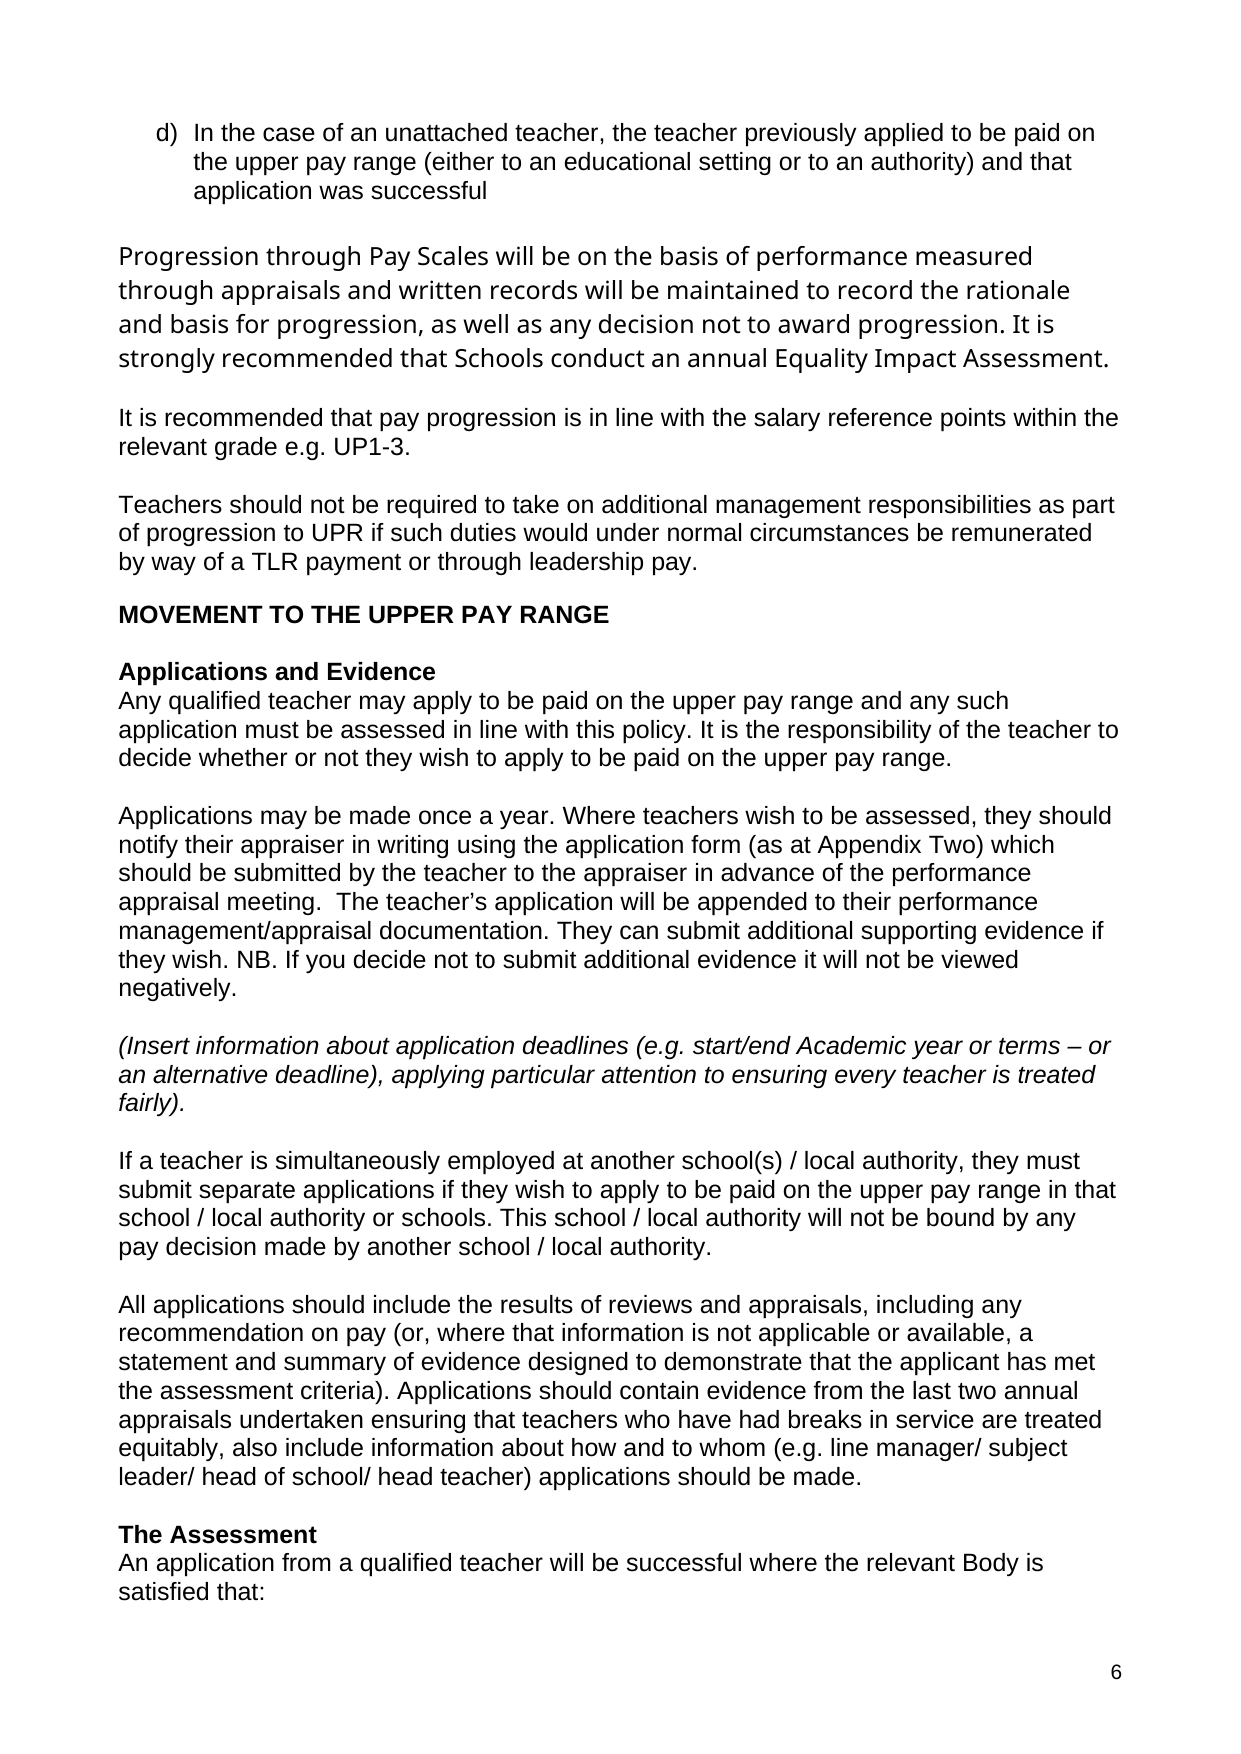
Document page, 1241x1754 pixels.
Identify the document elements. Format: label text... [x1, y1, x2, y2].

text MOVEMENT TO THE UPPER PAY RANGE [118, 599, 1122, 628]
text All applications should include the results of reviews and appraisals, including any recommendation on pay (or, where that information is not applicable or available, a statement and summary of evidence designed to demonstrate that the applicant has met the assessment criteria). Applications should contain evidence from the last two annual appraisals undertaken ensuring that teachers who have had breaks in service are treated equitably, also include information about how and to whom (e.g. line manager/ subject leader/ head of school/ head teacher) applications should be made. [118, 1289, 1122, 1491]
text An application from a qualified teacher will be successful where the relevant Body is satisfied that: [118, 1548, 1122, 1606]
text Applications and Evidence [118, 657, 1122, 686]
list In the case of an unattached teacher, the teacher previously applied to be paid on the upper pay range (either to an educational setting or to an authority) and that application was successful [156, 118, 1122, 204]
text Any qualified teacher may apply to be paid on the upper pay range and any such application must be assessed in line with this policy. It is the responsibility of the teacher to decide whether or not they wish to apply to be paid on the upper pay range. [118, 686, 1122, 772]
text Teachers should not be required to take on additional management responsibilities as part of progression to UPR if such duties would under normal circumstances be remunerated by way of a TLR payment or through leadership pay. [118, 490, 1122, 576]
text Progression through Pay Scales will be on the basis of performance measured through appraisals and written records will be maintained to record the rationale and basis for progression, as well as any decision not to award progression. It is strongly recommended that Schools conduct an annual Equality Impact Assessment. [118, 238, 1122, 375]
text Applications may be made once a year. Where teachers wish to be assessed, they should notify their appraiser in writing using the application form (as at Appendix Two) which should be submitted by the teacher to the appraiser in advance of the performance appraisal meeting. The teacher’s application will be appended to their performance management/appraisal documentation. They can submit additional supporting evidence if they wish. NB. If you decide not to submit additional evidence it will not be viewed negatively. [118, 801, 1122, 1002]
text (Insert information about application deadlines (e.g. start/end Academic year or terms – or an alternative deadline), applying particular attention to ensuring every teacher is treated fairly). [118, 1031, 1122, 1117]
text It is recommended that pay progression is in line with the salary reference points within the relevant grade e.g. UP1-3. [118, 403, 1122, 461]
text If a teacher is simultaneously employed at another school(s) / local authority, they must submit separate applications if they wish to apply to be paid on the upper pay range in that school / local authority or schools. This school / local authority will not be bound by any pay decision made by another school / local authority. [118, 1146, 1122, 1261]
text The Assessment [118, 1519, 1122, 1548]
